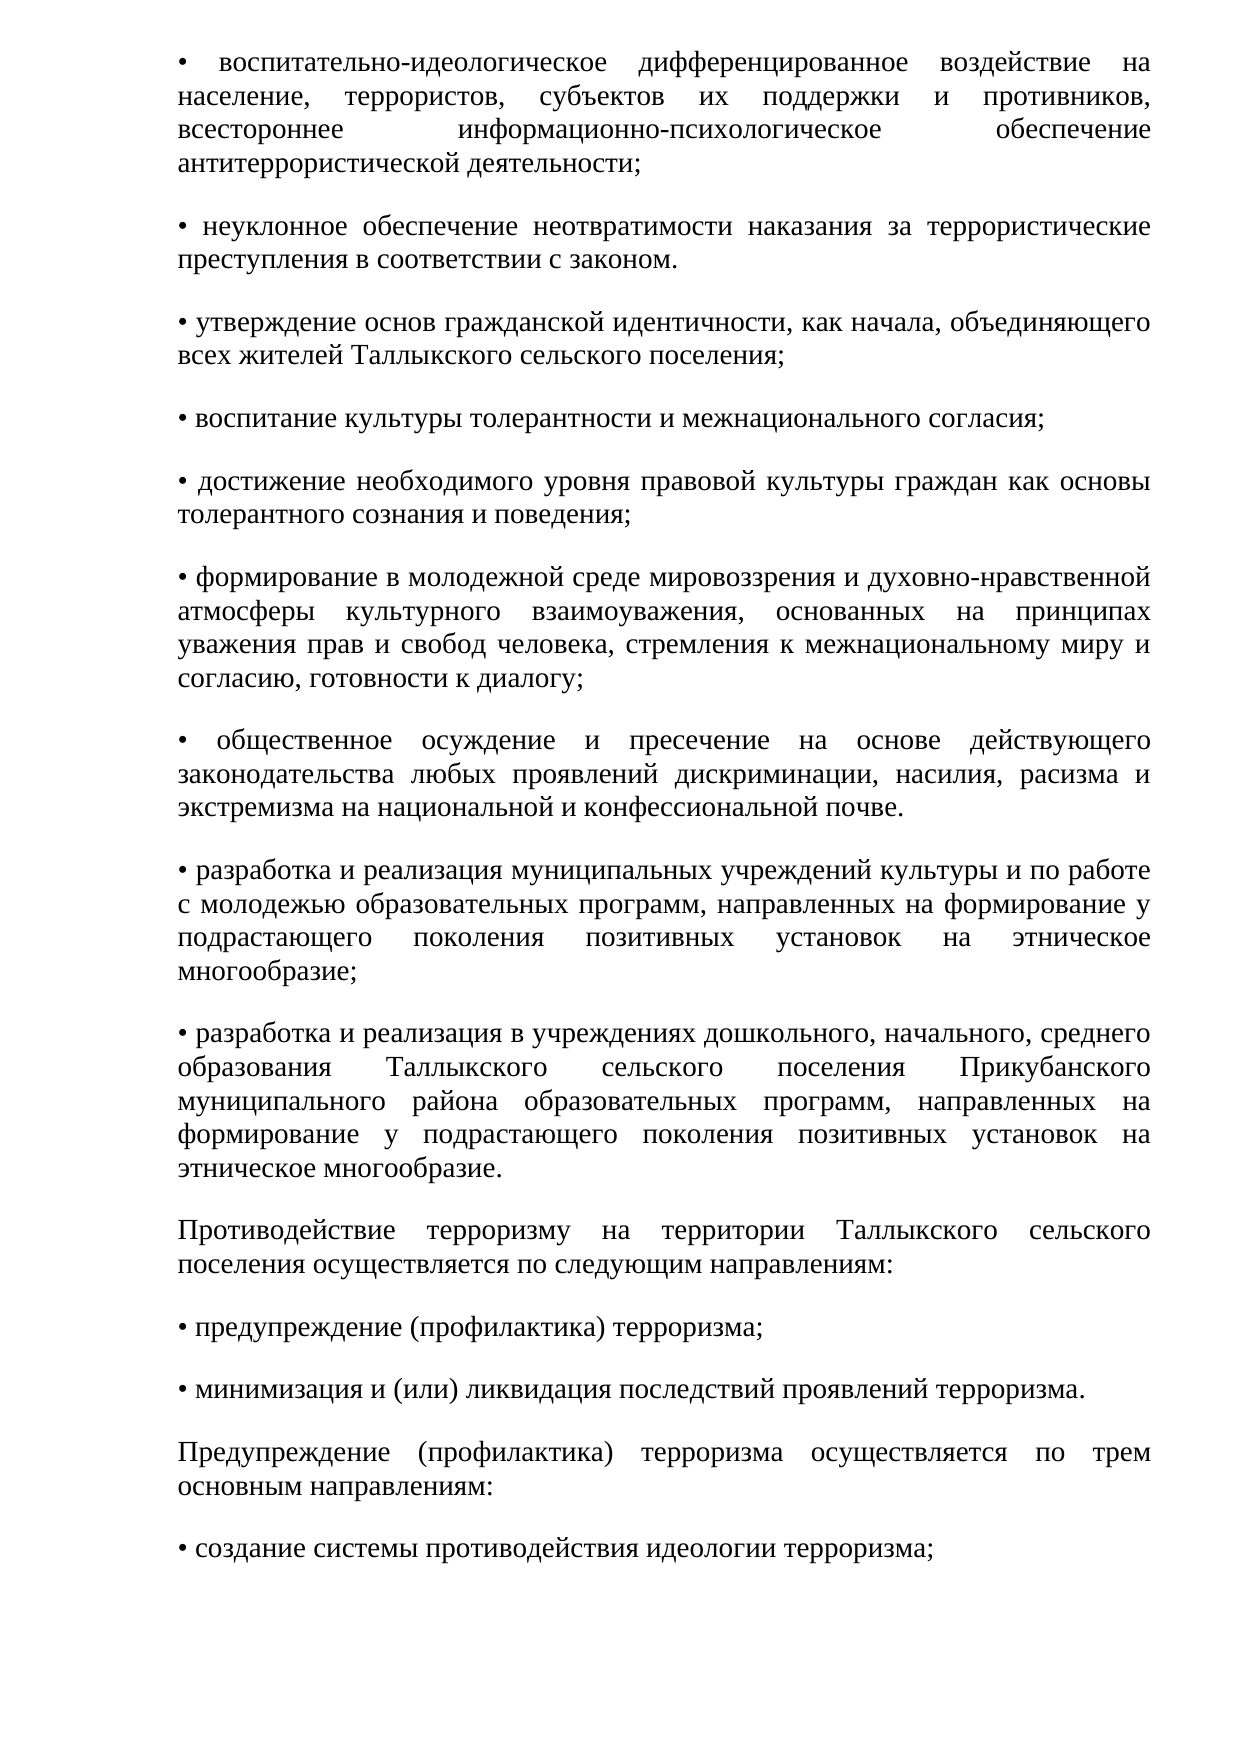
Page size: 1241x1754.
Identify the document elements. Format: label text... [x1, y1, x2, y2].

text Предупреждение (профилактика) терроризма осуществляется по трем основным направлениям: [177, 1434, 1152, 1501]
text • воспитательно-идеологическое дифференцированное воздействие на население, террористов, субъектов их поддержки и противников, всестороннее информационно-психологическое обеспечение антитеррористической деятельности; [177, 44, 1152, 178]
text • разработка и реализация в учреждениях дошкольного, начального, среднего образования Таллыкского сельского поселения Прикубанского муниципального района образовательных программ, направленных на формирование у подрастающего поколения позитивных установок на этническое многообразие. [177, 1016, 1152, 1183]
text Противодействие терроризму на территории Таллыкского сельского поселения осуществляется по следующим направлениям: [177, 1212, 1152, 1279]
text • минимизация и (или) ликвидация последствий проявлений терроризма. [177, 1371, 1152, 1405]
text • неуклонное обеспечение неотвратимости наказания за террористические преступления в соответствии с законом. [177, 208, 1152, 275]
text • воспитание культуры толерантности и межнационального согласия; [177, 400, 1152, 434]
text • разработка и реализация муниципальных учреждений культуры и по работе с молодежью образовательных программ, направленных на формирование у подрастающего поколения позитивных установок на этническое многообразие; [177, 852, 1152, 986]
text • достижение необходимого уровня правовой культуры граждан как основы толерантного сознания и поведения; [177, 463, 1152, 530]
text • создание системы противодействия идеологии терроризма; [177, 1530, 1152, 1564]
text • общественное осуждение и пресечение на основе действующего законодательства любых проявлений дискриминации, насилия, расизма и экстремизма на национальной и конфессиональной почве. [177, 722, 1152, 823]
text • предупреждение (профилактика) терроризма; [177, 1309, 1152, 1342]
text • утверждение основ гражданской идентичности, как начала, объединяющего всех жителей Таллыкского сельского поселения; [177, 304, 1152, 371]
text • формирование в молодежной среде мировоззрения и духовно-нравственной атмосферы культурного взаимоуважения, основанных на принципах уважения прав и свобод человека, стремления к межнациональному миру и согласию, готовности к диалогу; [177, 559, 1152, 693]
